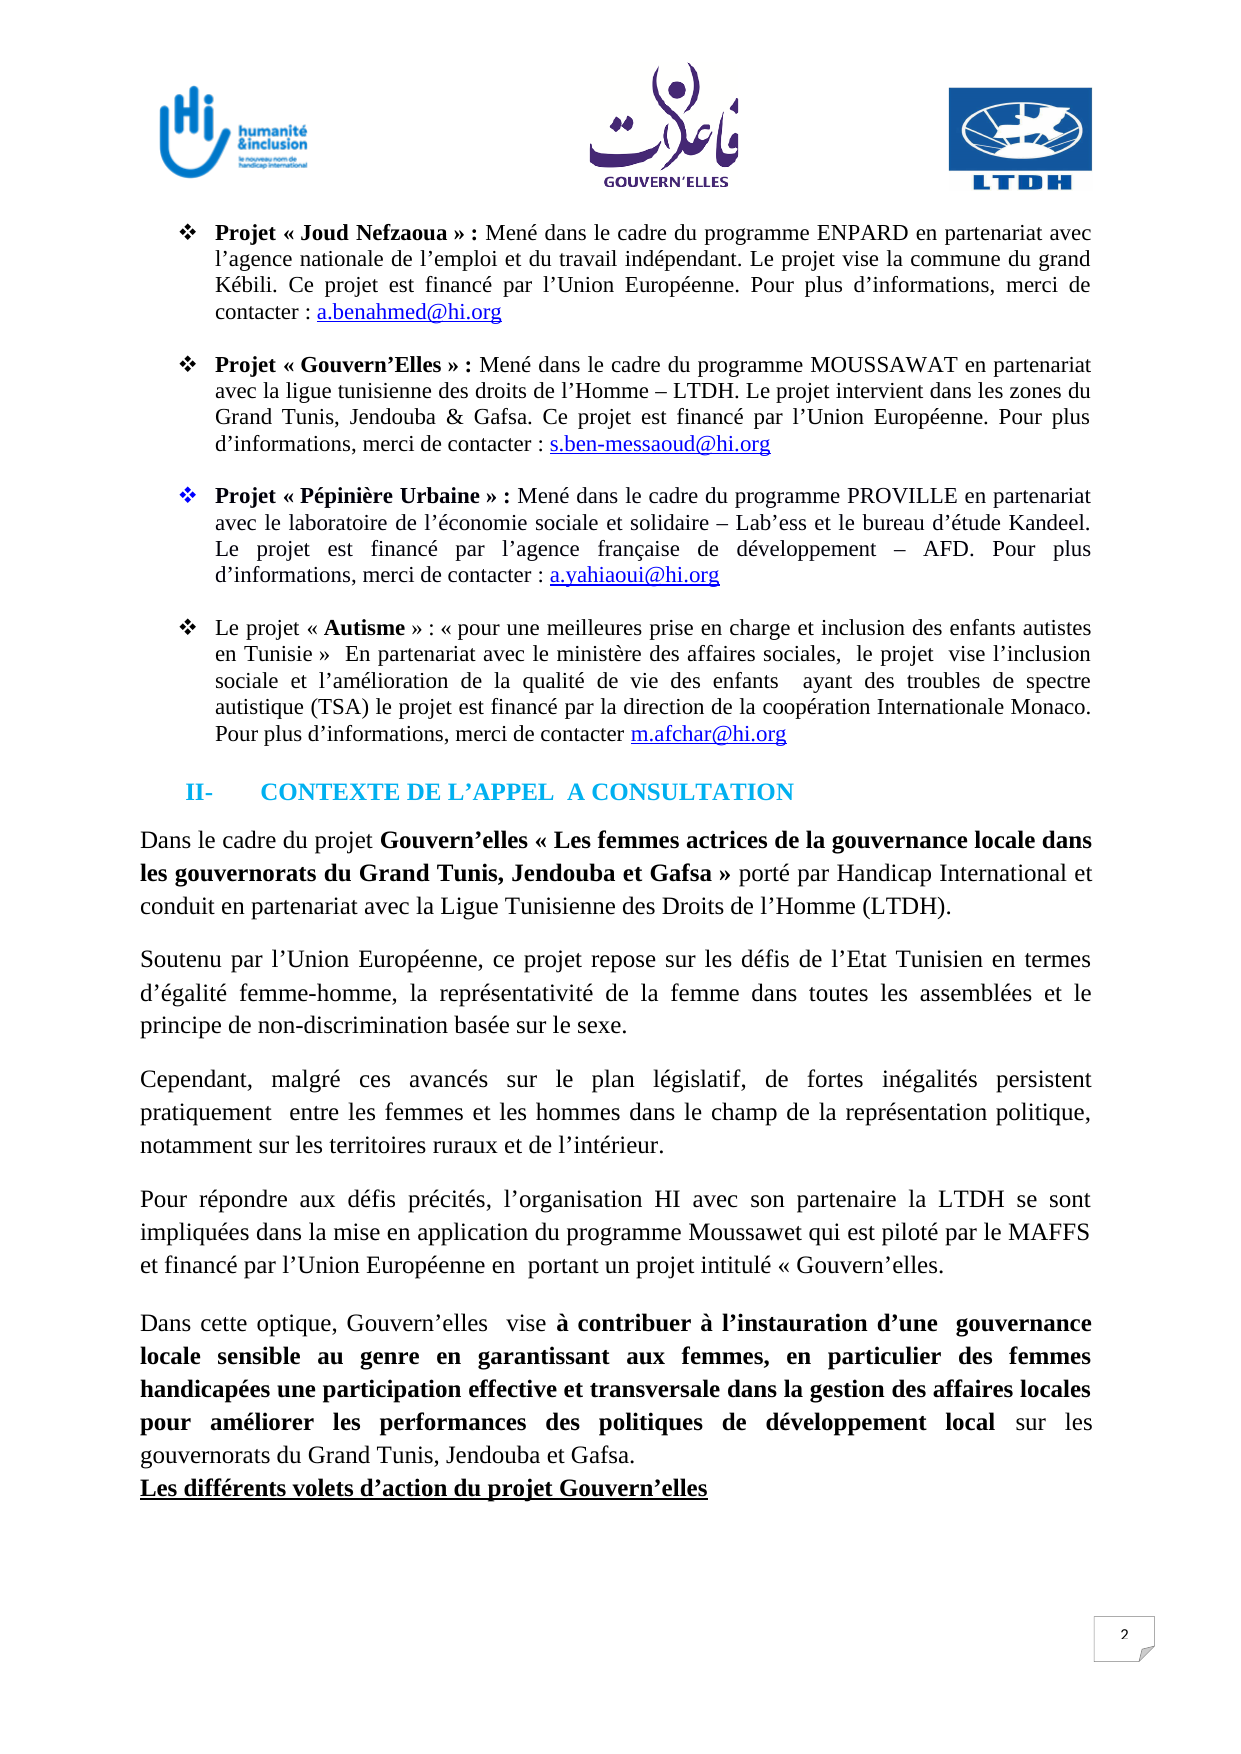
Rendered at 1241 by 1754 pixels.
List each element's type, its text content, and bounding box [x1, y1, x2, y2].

list CONTEXTE DE L’APPEL A CONSULTATION [185, 777, 1092, 806]
list Le projet « Autisme » : « pour une meilleures prise en charge et inclusion des enfants autistes en Tunisie » En partenariat avec le ministère des affaires sociales, le projet vise l’inclusion sociale et l’amélioration de la qualité de vie des enfants ayant des troubles de spectre autistique (TSA) le projet est financé par la direction de la coopération Internationale Monaco. Pour plus d’informations, merci de contacter m.afchar@hi.org [177, 614, 1092, 746]
text Pour répondre aux défis précités, l’organisation HI avec son partenaire la LTDH se sont impliquées dans la mise en application du programme Moussawet qui est piloté par le MAFFS et financé par l’Union Européenne en portant un projet intitulé « Gouvern’elles. [140, 1184, 1092, 1279]
list Projet « Pépinière Urbaine » : Mené dans le cadre du programme PROVILLE en partenariat avec le laboratoire de l’économie sociale et solidaire – Lab’ess et le bureau d’étude Kandeel. Le projet est financé par l’agence française de développement – AFD. Pour plus d’informations, merci de contacter : a.yahiaoui@hi.org [177, 482, 1092, 588]
text Les différents volets d’action du projet Gouvern’elles [140, 1473, 1092, 1502]
text Dans cette optique, Gouvern’elles vise à contribuer à l’instauration d’une gouvernance locale sensible au genre en garantissant aux femmes, en particulier des femmes handicapées une participation effective et transversale dans la gestion des affaires locales pour améliorer les performances des politiques de développement local sur les gouvernorats du Grand Tunis, Jendouba et Gafsa. [140, 1308, 1092, 1469]
list Projet « Joud Nefzaoua » : Mené dans le cadre du programme ENPARD en partenariat avec l’agence nationale de l’emploi et du travail indépendant. Le projet vise la commune du grand Kébili. Ce projet est financé par l’Union Européenne. Pour plus d’informations, merci de contacter : a.benahmed@hi.org [177, 219, 1092, 324]
picture [588, 62, 738, 185]
picture [147, 73, 320, 191]
text Soutenu par l’Union Européenne, ce projet repose sur les défis de l’Etat Tunisien en termes d’égalité femme-homme, la représentativité de la femme dans toutes les assemblées et le principe de non-discrimination basée sur le sexe. [140, 944, 1092, 1039]
list Projet « Gouvern’Elles » : Mené dans le cadre du programme MOUSSAWAT en partenariat avec la ligue tunisienne des droits de l’Homme – LTDH. Le projet intervient dans les zones du Grand Tunis, Jendouba & Gafsa. Ce projet est financé par l’Union Européenne. Pour plus d’informations, merci de contacter : s.ben-messaoud@hi.org [177, 351, 1092, 456]
text Cependant, malgré ces avancés sur le plan législatif, de fortes inégalités persistent pratiquement entre les femmes et les hommes dans le champ de la représentation politique, notamment sur les territoires ruraux et de l’intérieur. [140, 1064, 1092, 1159]
text Dans le cadre du projet Gouvern’elles « Les femmes actrices de la gouvernance locale dans les gouvernorats du Grand Tunis, Jendouba et Gafsa » porté par Handicap International et conduit en partenariat avec la Ligue Tunisienne des Droits de l’Homme (LTDH). [140, 825, 1092, 919]
picture [948, 87, 1093, 191]
